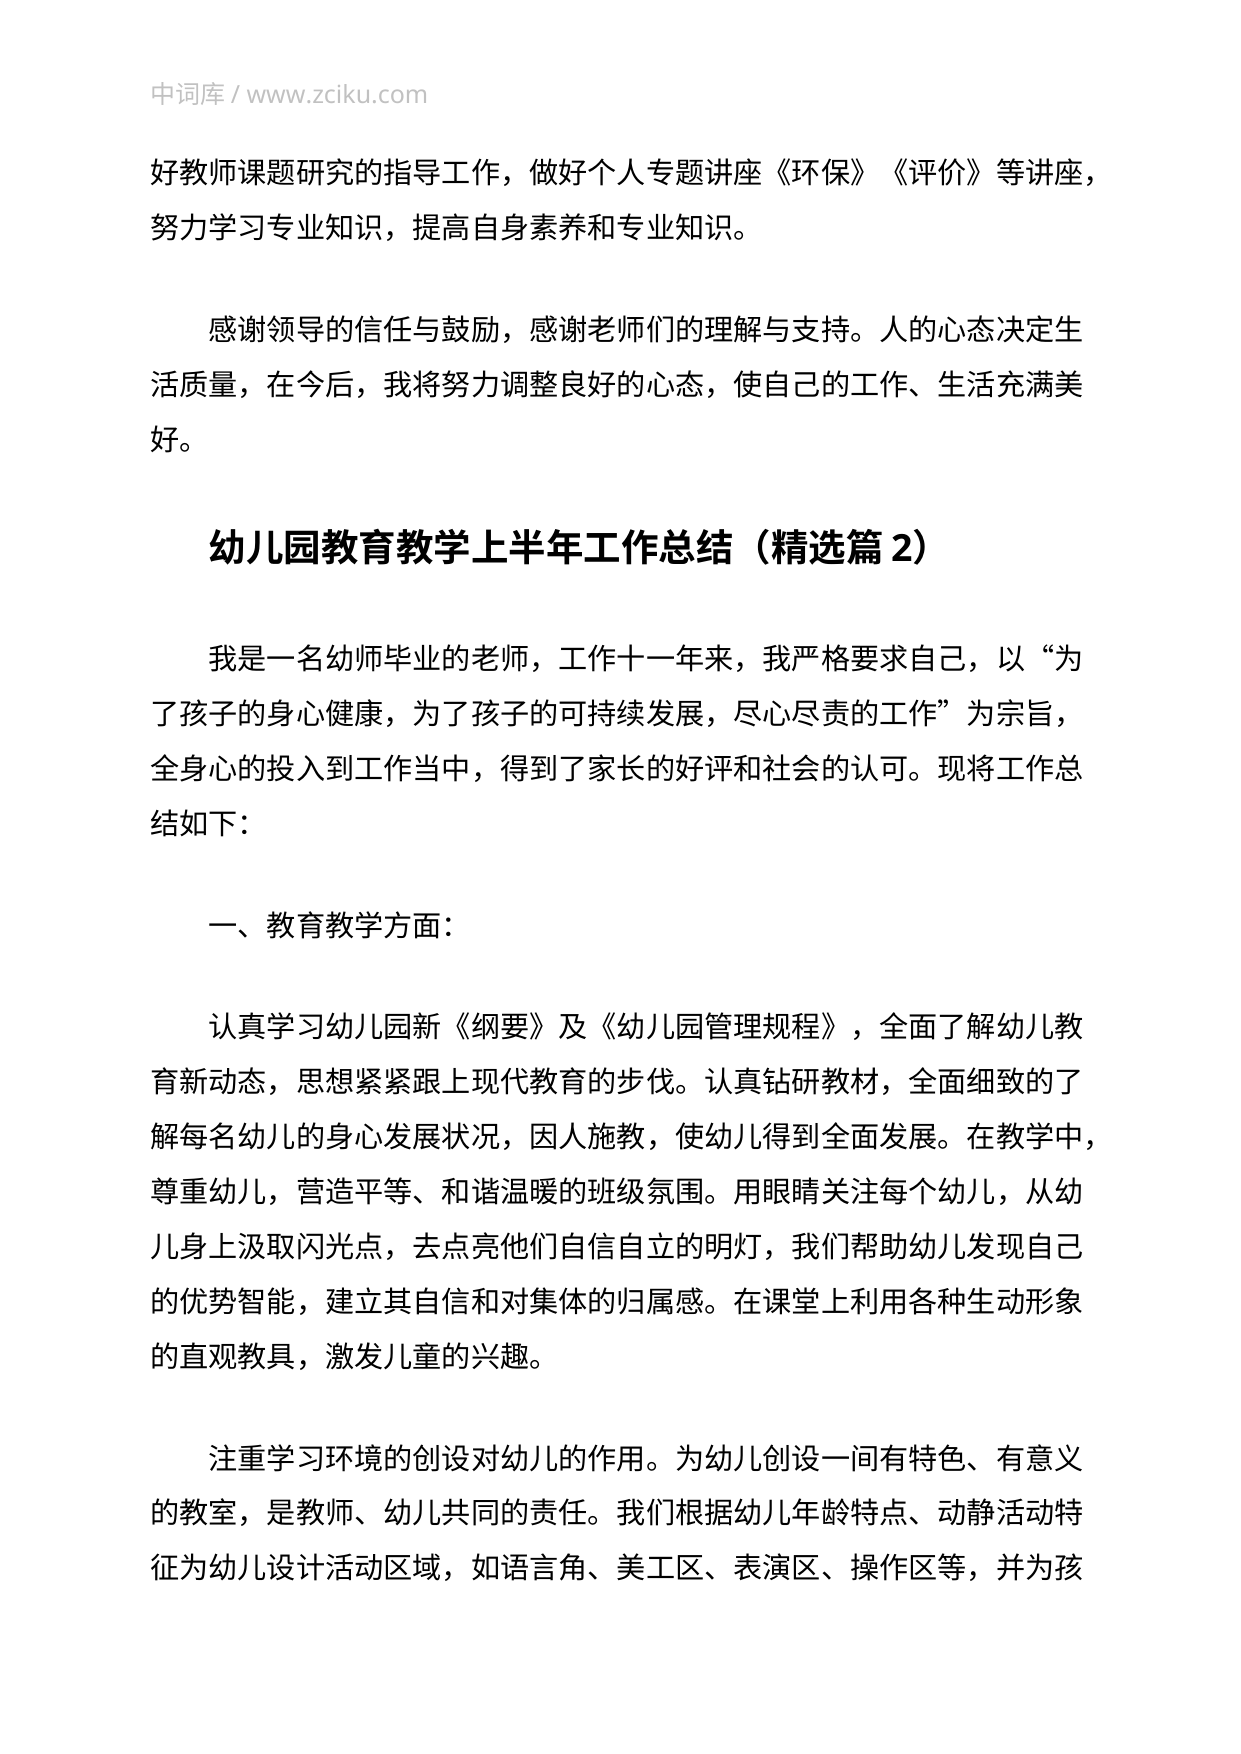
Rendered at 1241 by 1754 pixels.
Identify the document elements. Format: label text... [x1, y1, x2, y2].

text 一、教育教学方面： [150, 902, 1090, 944]
text 我是一名幼师毕业的老师，工作十一年来，我严格要求自己，以“为了孩子的身心健康，为了孩子的可持续发展，尽心尽责的工作”为宗旨，全身心的投入到工作当中，得到了家长的好评和社会的认可。现将工作总结如下： [150, 636, 1090, 843]
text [150, 1435, 1090, 1587]
text 感谢领导的信任与鼓励，感谢老师们的理解与支持。人的心态决定生活质量，在今后，我将努力调整良好的心态，使自己的工作、生活充满美好。 [150, 307, 1090, 459]
text 幼儿园教育教学上半年工作总结（精选篇2） [150, 518, 1090, 573]
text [150, 150, 1090, 247]
text 认真学习幼儿园新《纲要》及《幼儿园管理规程》，全面了解幼儿教育新动态，思想紧紧跟上现代教育的步伐。认真钻研教材，全面细致的了解每名幼儿的身心发展状况，因人施教，使幼儿得到全面发展。在教学中，尊重幼儿，营造平等、和谐温暖的班级氛围。用眼睛关注每个幼儿，从幼儿身上汲取闪光点，去点亮他们自信自立的明灯，我们帮助幼儿发现自己的优势智能，建立其自信和对集体的归属感。在课堂上利用各种生动形象的直观教具，激发儿童的兴趣。 [150, 1004, 1090, 1376]
